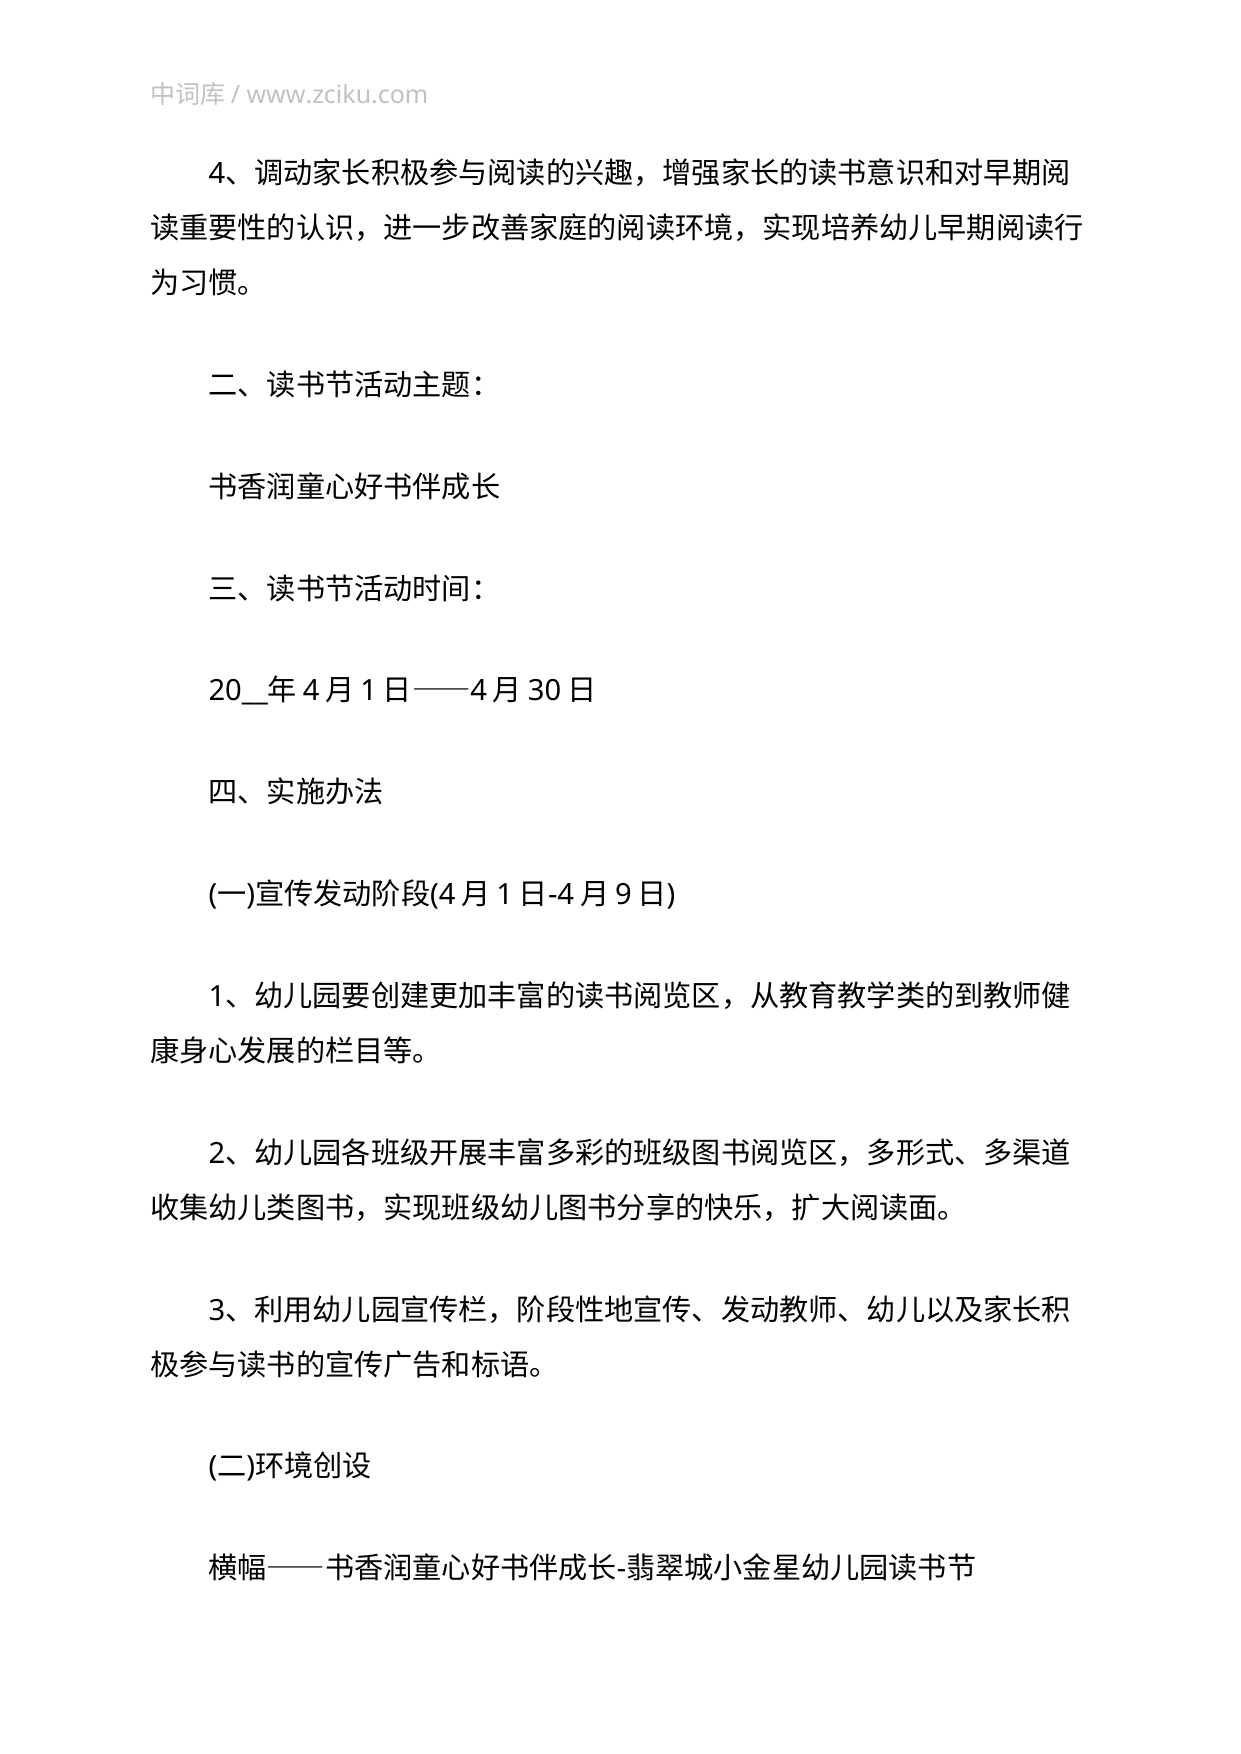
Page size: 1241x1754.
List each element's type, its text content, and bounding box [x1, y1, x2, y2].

text 20__年4月1日——4月30日 [150, 667, 1090, 709]
text (一)宣传发动阶段(4月1日-4月9日) [150, 871, 1090, 913]
text 四、实施办法 [150, 769, 1090, 811]
text (二)环境创设 [150, 1443, 1090, 1485]
text 3、利用幼儿园宣传栏，阶段性地宣传、发动教师、幼儿以及家长积极参与读书的宣传广告和标语。 [150, 1286, 1090, 1383]
text 1、幼儿园要创建更加丰富的读书阅览区，从教育教学类的到教师健康身心发展的栏目等。 [150, 973, 1090, 1070]
text 横幅——书香润童心好书伴成长-翡翠城小金星幼儿园读书节 [150, 1545, 1090, 1587]
text 二、读书节活动主题： [150, 362, 1090, 404]
text 2、幼儿园各班级开展丰富多彩的班级图书阅览区，多形式、多渠道收集幼儿类图书，实现班级幼儿图书分享的快乐，扩大阅读面。 [150, 1129, 1090, 1227]
text 三、读书节活动时间： [150, 565, 1090, 607]
text 4、调动家长积极参与阅读的兴趣，增强家长的读书意识和对早期阅读重要性的认识，进一步改善家庭的阅读环境，实现培养幼儿早期阅读行为习惯。 [150, 150, 1090, 302]
text 书香润童心好书伴成长 [150, 463, 1090, 506]
